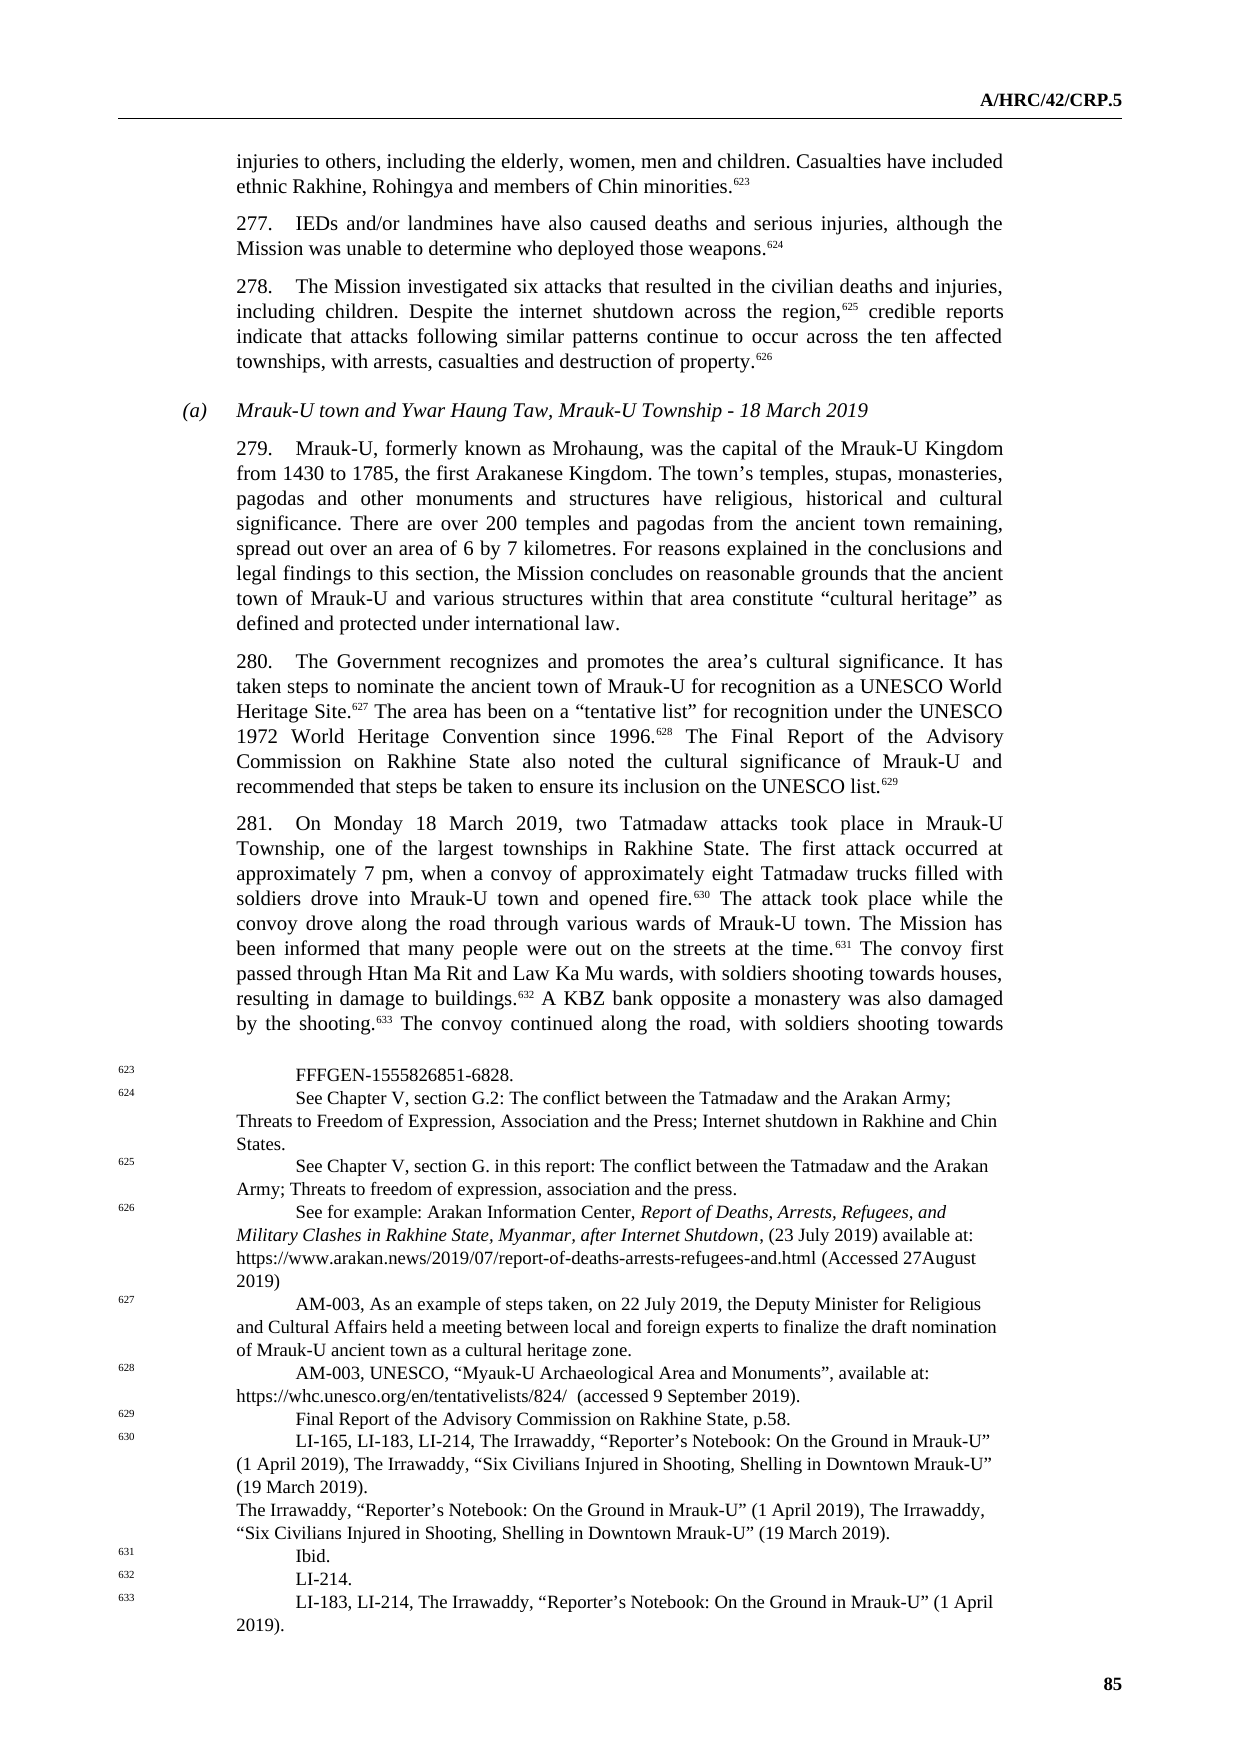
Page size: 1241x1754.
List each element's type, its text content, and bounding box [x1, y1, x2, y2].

text 280. The Government recognizes and promotes the area’s cultural significance. It has taken steps to nominate the ancient town of Mrauk-U for recognition as a UNESCO World Heritage Site. The area has been on a “tentative list” for recognition under the UNESCO 1972 World Heritage Convention since 1996. The Final Report of the Advisory Commission on Rakhine State also noted the cultural significance of Mrauk-U and recommended that steps be taken to ensure its inclusion on the UNESCO list. [236, 648, 1004, 798]
text 276. While the Mission did not seek to undertake a comprehensive count of civilian casualties, credible organizations have estimated that, at the time of reporting, the conflict has resulted in approximately 91 civilian deaths and injuries to over one hundred injuries to others, including the elderly, women, men and children. Casualties have included ethnic Rakhine, Rohingya and members of Chin minorities. [236, 148, 1004, 198]
text 279. Mrauk-U, formerly known as Mrohaung, was the capital of the Mrauk-U Kingdom from 1430 to 1785, the first Arakanese Kingdom. The town’s temples, stupas, monasteries, pagodas and other monuments and structures have religious, historical and cultural significance. There are over 200 temples and pagodas from the ancient town remaining, spread out over an area of 6 by 7 kilometres. For reasons explained in the conclusions and legal findings to this section, the Mission concludes on reasonable grounds that the ancient town of Mrauk-U and various structures within that area constitute “cultural heritage” as defined and protected under international law. [236, 435, 1004, 635]
text 281. On Monday 18 March 2019, two Tatmadaw attacks took place in Mrauk-U Township, one of the largest townships in Rakhine State. The first attack occurred at approximately 7 pm, when a convoy of approximately eight Tatmadaw trucks filled with soldiers drove into Mrauk-U town and opened fire. The attack took place while the convoy drove along the road through various wards of Mrauk-U town. The Mission has been informed that many people were out on the streets at the time. The convoy first passed through Htan Ma Rit and Law Ka Mu wards, with soldiers shooting towards houses, resulting in damage to buildings. A KBZ bank opposite a monastery was also damaged by the shooting. The convoy continued along the road, with soldiers shooting towards houses, injuring people and damaging property. According to media reports and other information that the Mission received, six people suffered bullet wounds as a result of the attack. [236, 810, 1004, 1035]
text 277. IEDs and/or landmines have also caused deaths and serious injuries, although the Mission was unable to determine who deployed those weapons. [236, 210, 1004, 260]
text (a) Mrauk-U town and Ywar Haung Taw, Mrauk-U Township - 18 March 2019 [118, 398, 1004, 423]
text 278. The Mission investigated six attacks that resulted in the civilian deaths and injuries, including children. Despite the internet shutdown across the region, credible reports indicate that attacks following similar patterns continue to occur across the ten affected townships, with arrests, casualties and destruction of property. [236, 273, 1004, 373]
